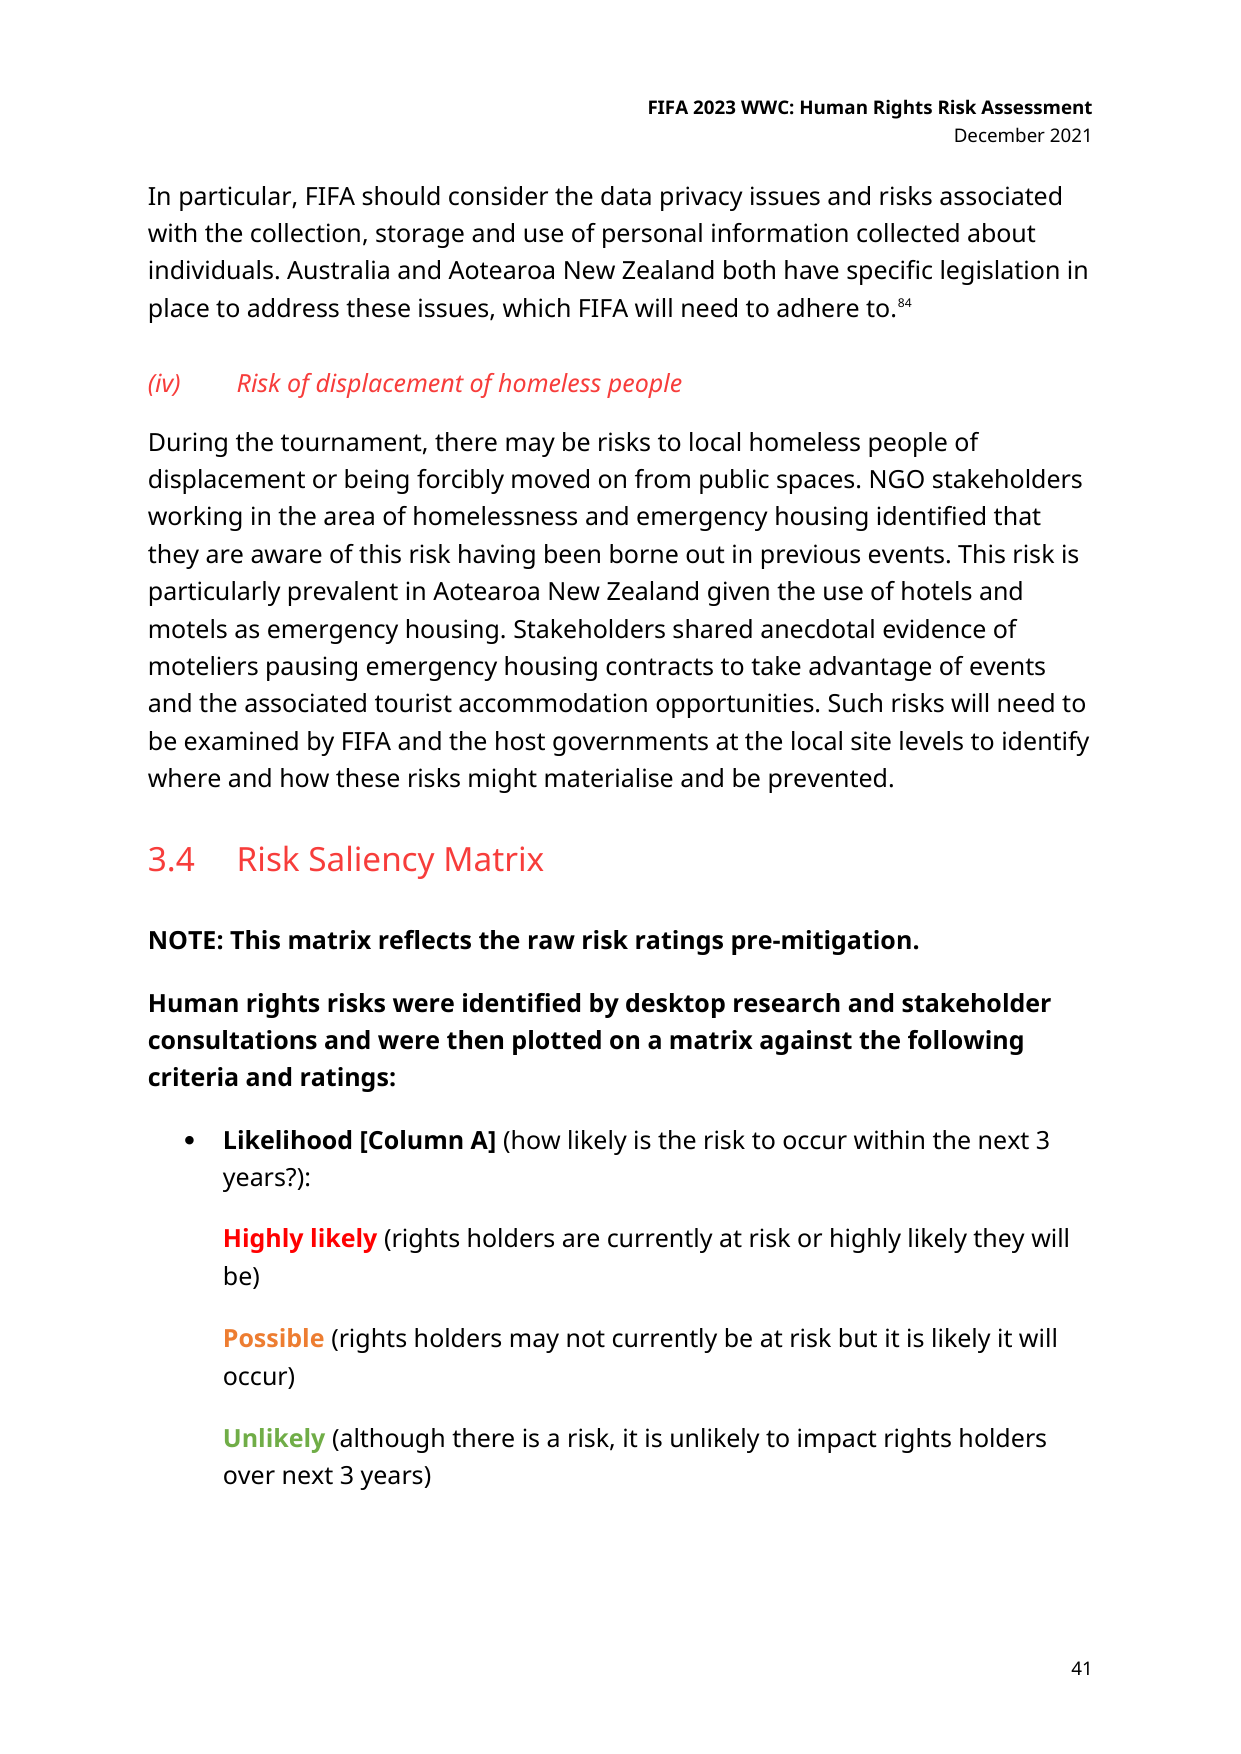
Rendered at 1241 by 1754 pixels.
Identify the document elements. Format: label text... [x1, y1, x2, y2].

text Highly likely (rights holders are currently at risk or highly likely they will be) [223, 1221, 1092, 1292]
text Possible (rights holders may not currently be at risk but it is likely it will occur) [223, 1321, 1092, 1392]
subtitle Risk Saliency Matrix [148, 836, 1092, 881]
text NOTE: This matrix reflects the raw risk ratings pre-mitigation. [148, 923, 1092, 957]
subtitle Risk of displacement of homeless people [148, 365, 1092, 399]
list Likelihood [Column A] (how likely is the risk to occur within the next 3 years?): [185, 1122, 1092, 1193]
text Unlikely (although there is a risk, it is unlikely to impact rights holders over next 3 years) [223, 1421, 1092, 1492]
text During the tournament, there may be risks to local homeless people of displacement or being forcibly moved on from public spaces. NGO stakeholders working in the area of homelessness and emergency housing identified that they are aware of this risk having been borne out in previous events. This risk is particularly prevalent in Aotearoa New Zealand given the use of hotels and motels as emergency housing. Stakeholders shared anecdotal evidence of moteliers pausing emergency housing contracts to take advantage of events and the associated tourist accommodation opportunities. Such risks will need to be examined by FIFA and the host governments at the local site levels to identify where and how these risks might materialise and be prevented. [148, 424, 1092, 795]
text Human rights risks were identified by desktop research and stakeholder consultations and were then plotted on a matrix against the following criteria and ratings: [148, 985, 1092, 1094]
text In particular, FIFA should consider the data privacy issues and risks associated with the collection, storage and use of personal information collected about individuals. Australia and Aotearoa New Zealand both have specific legislation in place to address these issues, which FIFA will need to adhere to. [148, 178, 1092, 324]
